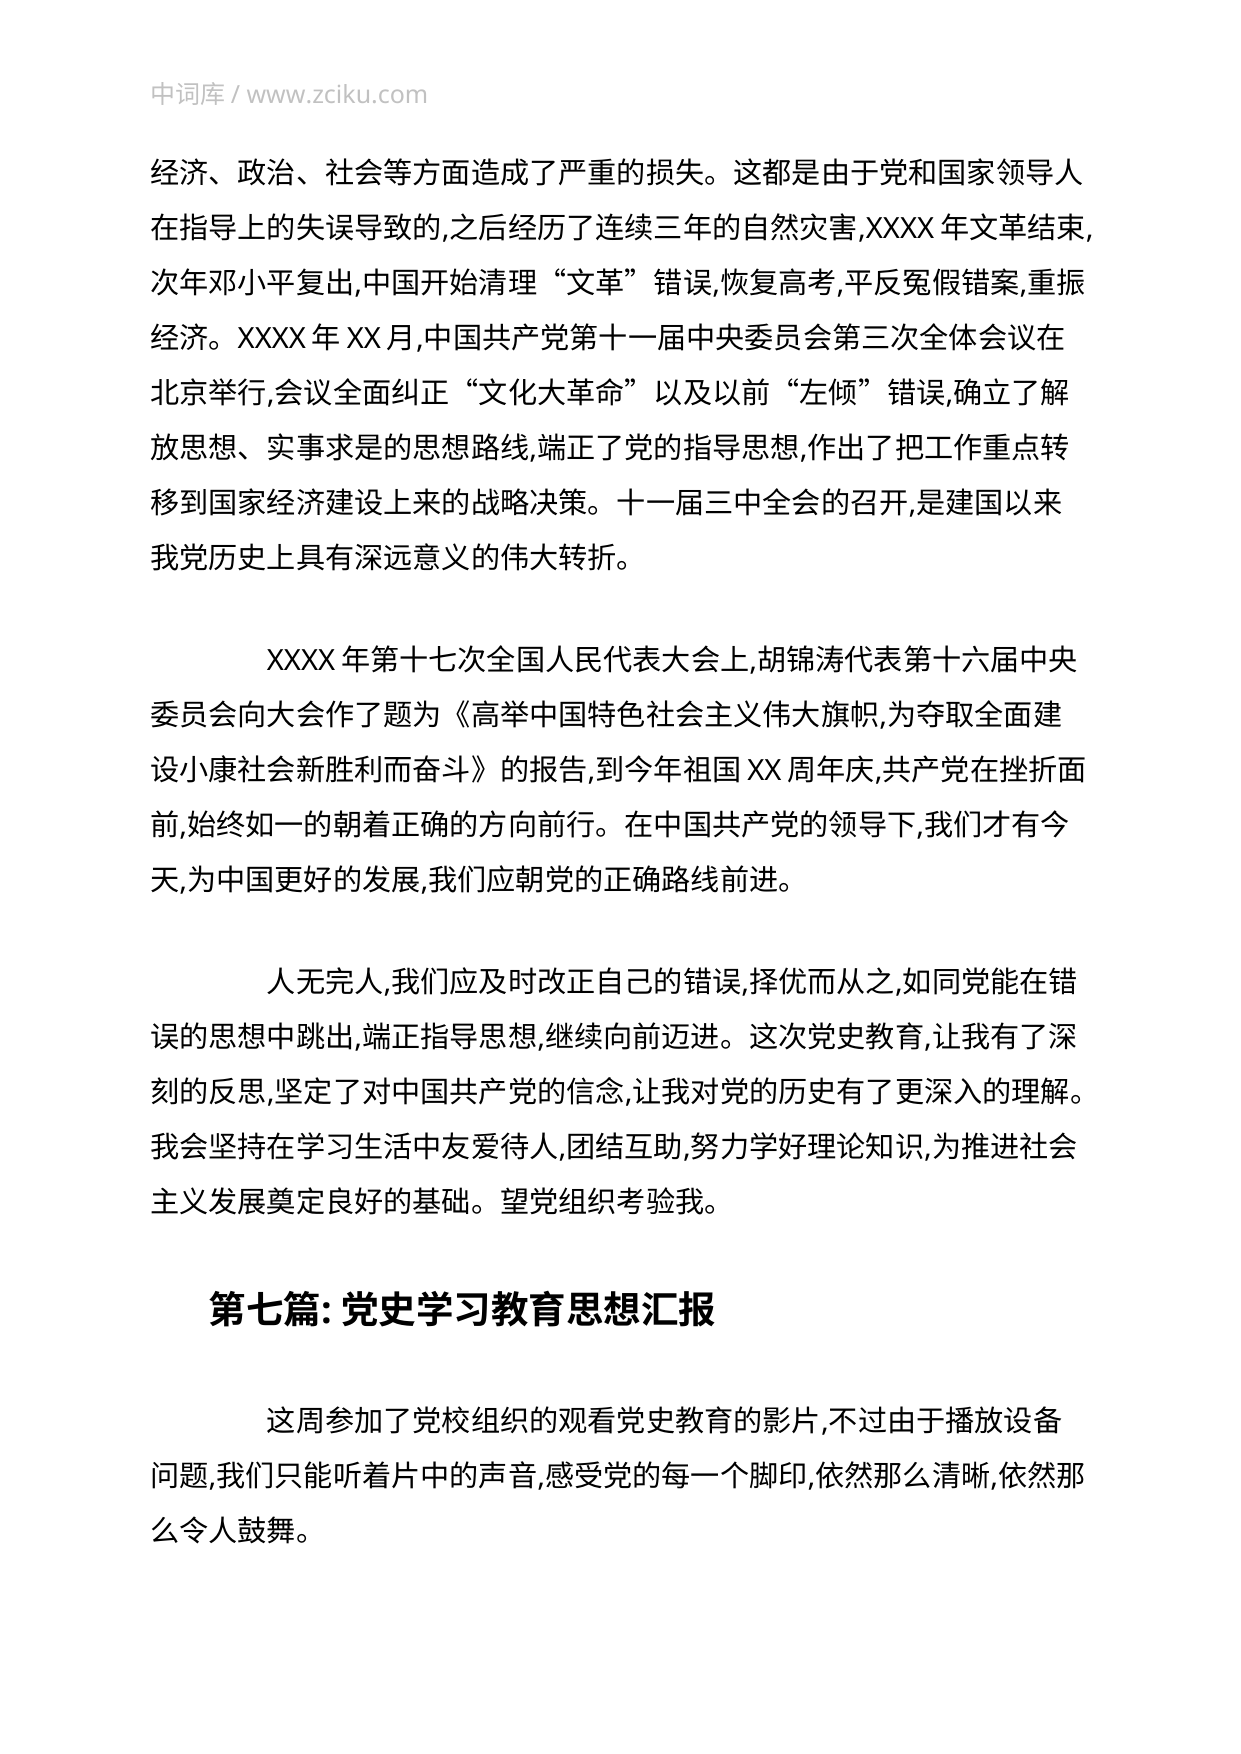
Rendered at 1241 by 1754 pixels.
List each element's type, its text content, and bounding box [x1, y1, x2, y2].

text 人无完人,我们应及时改正自己的错误,择优而从之,如同党能在错误的思想中跳出,端正指导思想,继续向前迈进。这次党史教育,让我有了深刻的反思,坚定了对中国共产党的信念,让我对党的历史有了更深入的理解。我会坚持在学习生活中友爱待人,团结互助,努力学好理论知识,为推进社会主义发展奠定良好的基础。望党组织考验我。 [150, 959, 1090, 1221]
text XXXX年第十七次全国人民代表大会上,胡锦涛代表第十六届中央委员会向大会作了题为《高举中国特色社会主义伟大旗帜,为夺取全面建设小康社会新胜利而奋斗》的报告,到今年祖国XX周年庆,共产党在挫折面前,始终如一的朝着正确的方向前行。在中国共产党的领导下,我们才有今天,为中国更好的发展,我们应朝党的正确路线前进。 [150, 637, 1090, 899]
text 第七篇: 党史学习教育思想汇报 [150, 1280, 1090, 1335]
text 这周参加了党校组织的观看党史教育的影片,不过由于播放设备问题,我们只能听着片中的声音,感受党的每一个脚印,依然那么清晰,依然那么令人鼓舞。 [150, 1398, 1090, 1550]
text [150, 150, 1090, 577]
